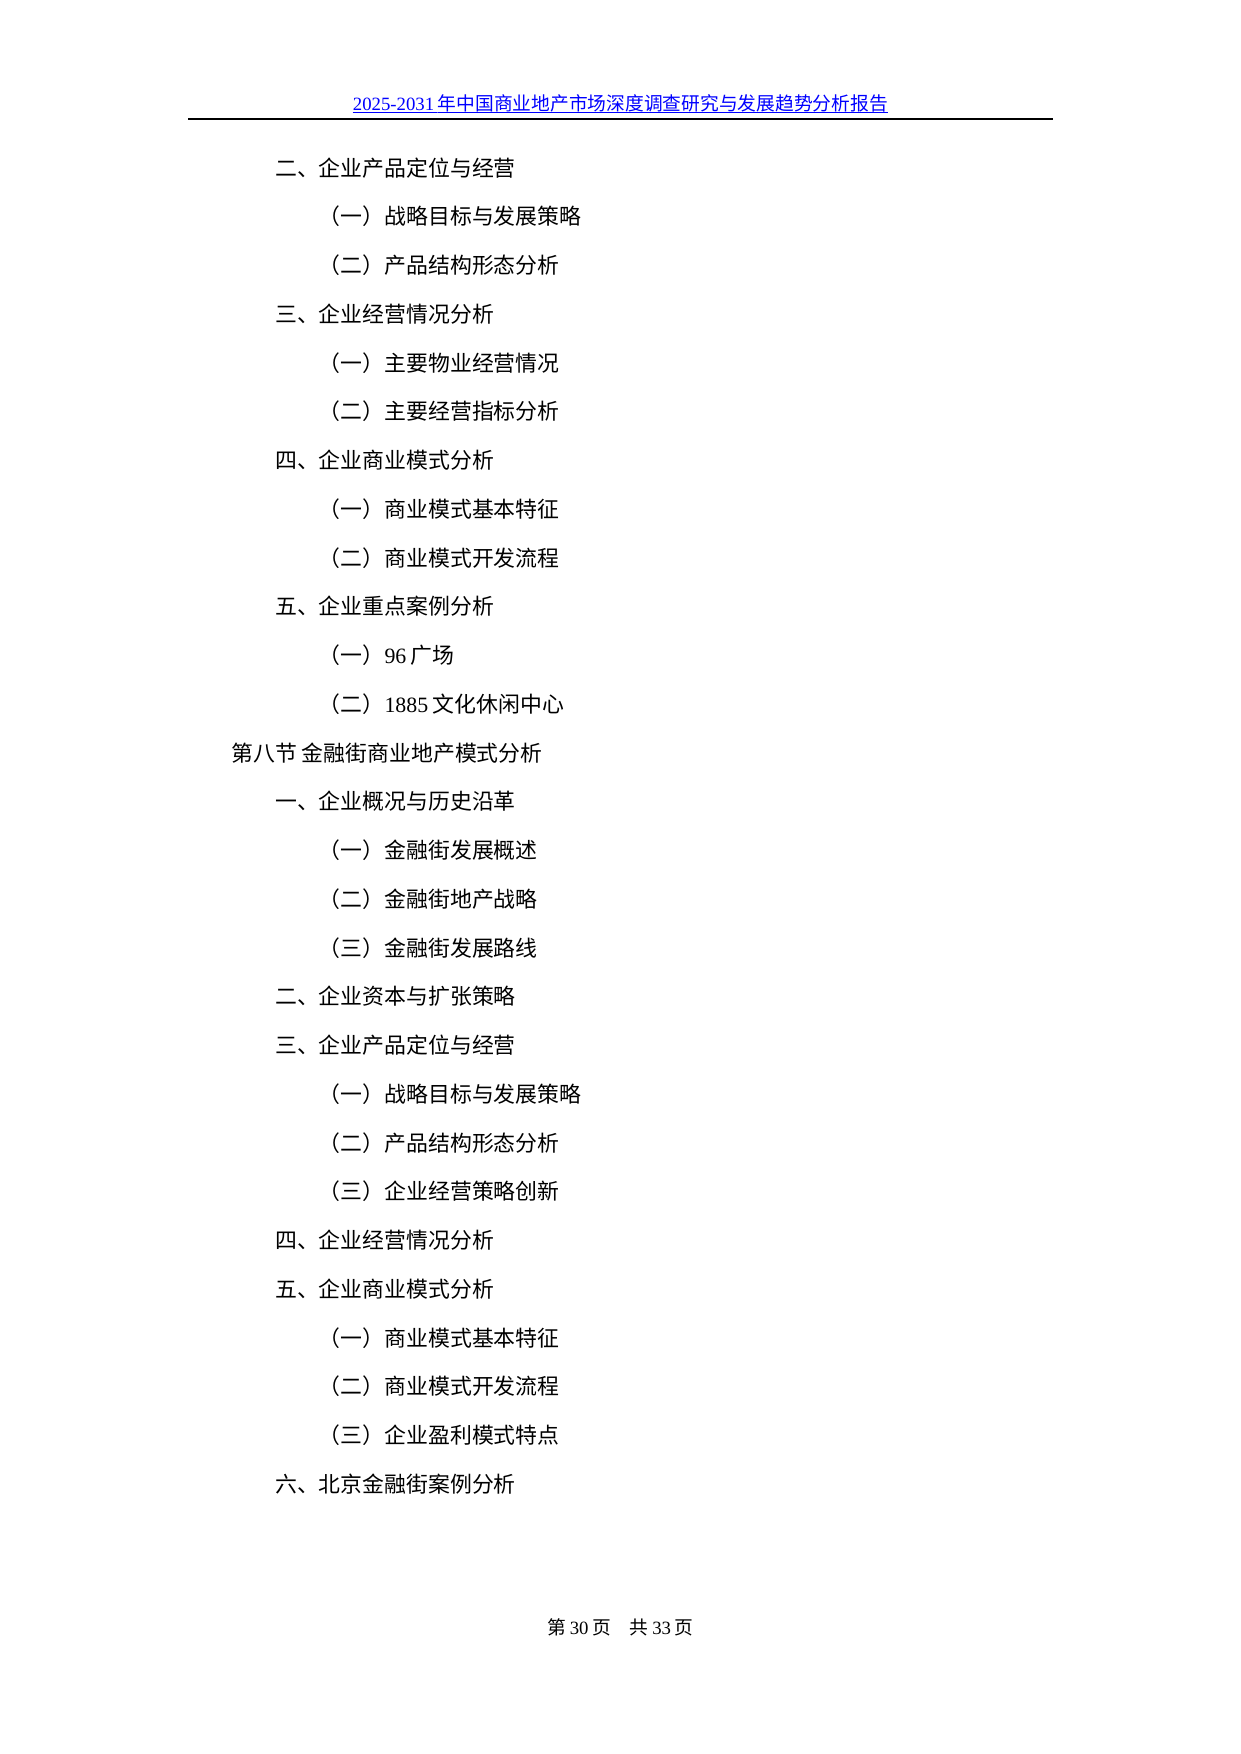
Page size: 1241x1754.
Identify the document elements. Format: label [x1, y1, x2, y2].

text [187, 150, 1053, 1499]
